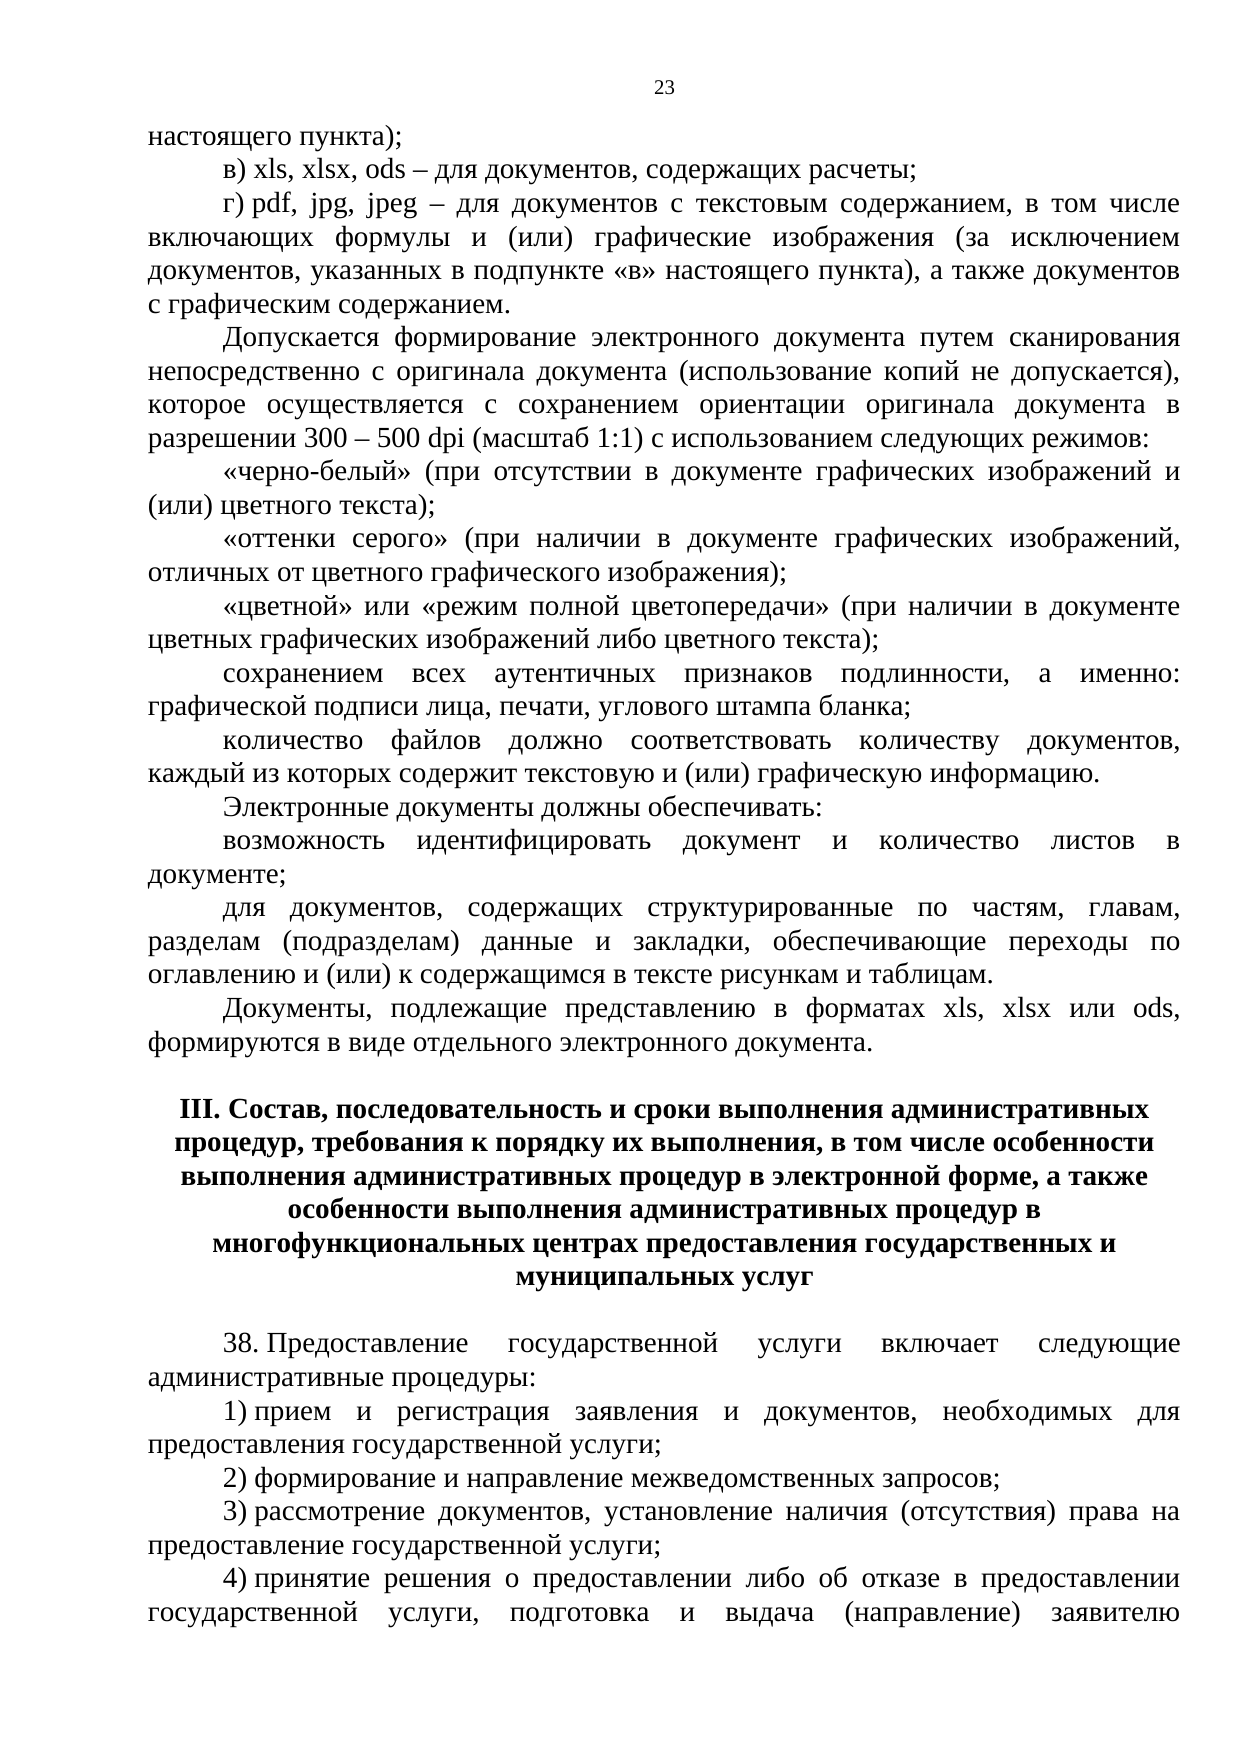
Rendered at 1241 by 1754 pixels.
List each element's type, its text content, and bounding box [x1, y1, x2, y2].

text сохранением всех аутентичных признаков подлинности, а именно: графической подписи лица, печати, углового штампа бланка; [148, 655, 1181, 722]
text количество файлов должно соответствовать количеству документов, каждый из которых содержит текстовую и (или) графическую информацию. [148, 722, 1181, 789]
text «оттенки серого» (при наличии в документе графических изображений, отличных от цветного графического изображения); [148, 521, 1181, 588]
text 3) рассмотрение документов, установление наличия (отсутствия) права на предоставление государственной услуги; [148, 1493, 1181, 1560]
text возможность идентифицировать документ и количество листов в документе; [148, 822, 1181, 889]
text Допускается формирование электронного документа путем сканирования непосредственно с оригинала документа (использование копий не допускается), которое осуществляется с сохранением ориентации оригинала документа в разрешении 300 – 500 dpi (масштаб 1:1) с использованием следующих режимов: [148, 319, 1181, 453]
text 38. Предоставление государственной услуги включает следующие административные процедуры: [148, 1326, 1181, 1393]
text г) pdf, jpg, jpeg – для документов с текстовым содержанием, в том числе включающих формулы и (или) графические изображения (за исключением документов, указанных в подпункте «в» настоящего пункта), а также документов с графическим содержанием. [148, 185, 1181, 319]
text в) xls, xlsx, ods – для документов, содержащих расчеты; [148, 152, 1181, 185]
text III. Состав, последовательность и сроки выполнения административных процедур, требования к порядку их выполнения, в том числе особенности выполнения административных процедур в электронной форме, а также особенности выполнения административных процедур в многофункциональных центрах предоставления государственных и муниципальных услуг [148, 1091, 1181, 1292]
text Документы, подлежащие представлению в форматах xls, xlsx или ods, формируются в виде отдельного электронного документа. [148, 990, 1181, 1057]
text Электронные документы должны обеспечивать: [148, 789, 1181, 822]
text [148, 1560, 1181, 1627]
text для документов, содержащих структурированные по частям, главам, разделам (подразделам) данные и закладки, обеспечивающие переходы по оглавлению и (или) к содержащимся в тексте рисункам и таблицам. [148, 889, 1181, 990]
text «цветной» или «режим полной цветопередачи» (при наличии в документе цветных графических изображений либо цветного текста); [148, 588, 1181, 655]
text 2) формирование и направление межведомственных запросов; [148, 1460, 1181, 1493]
text «черно-белый» (при отсутствии в документе графических изображений и (или) цветного текста); [148, 453, 1181, 521]
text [148, 118, 1181, 152]
text 1) прием и регистрация заявления и документов, необходимых для предоставления государственной услуги; [148, 1393, 1181, 1460]
